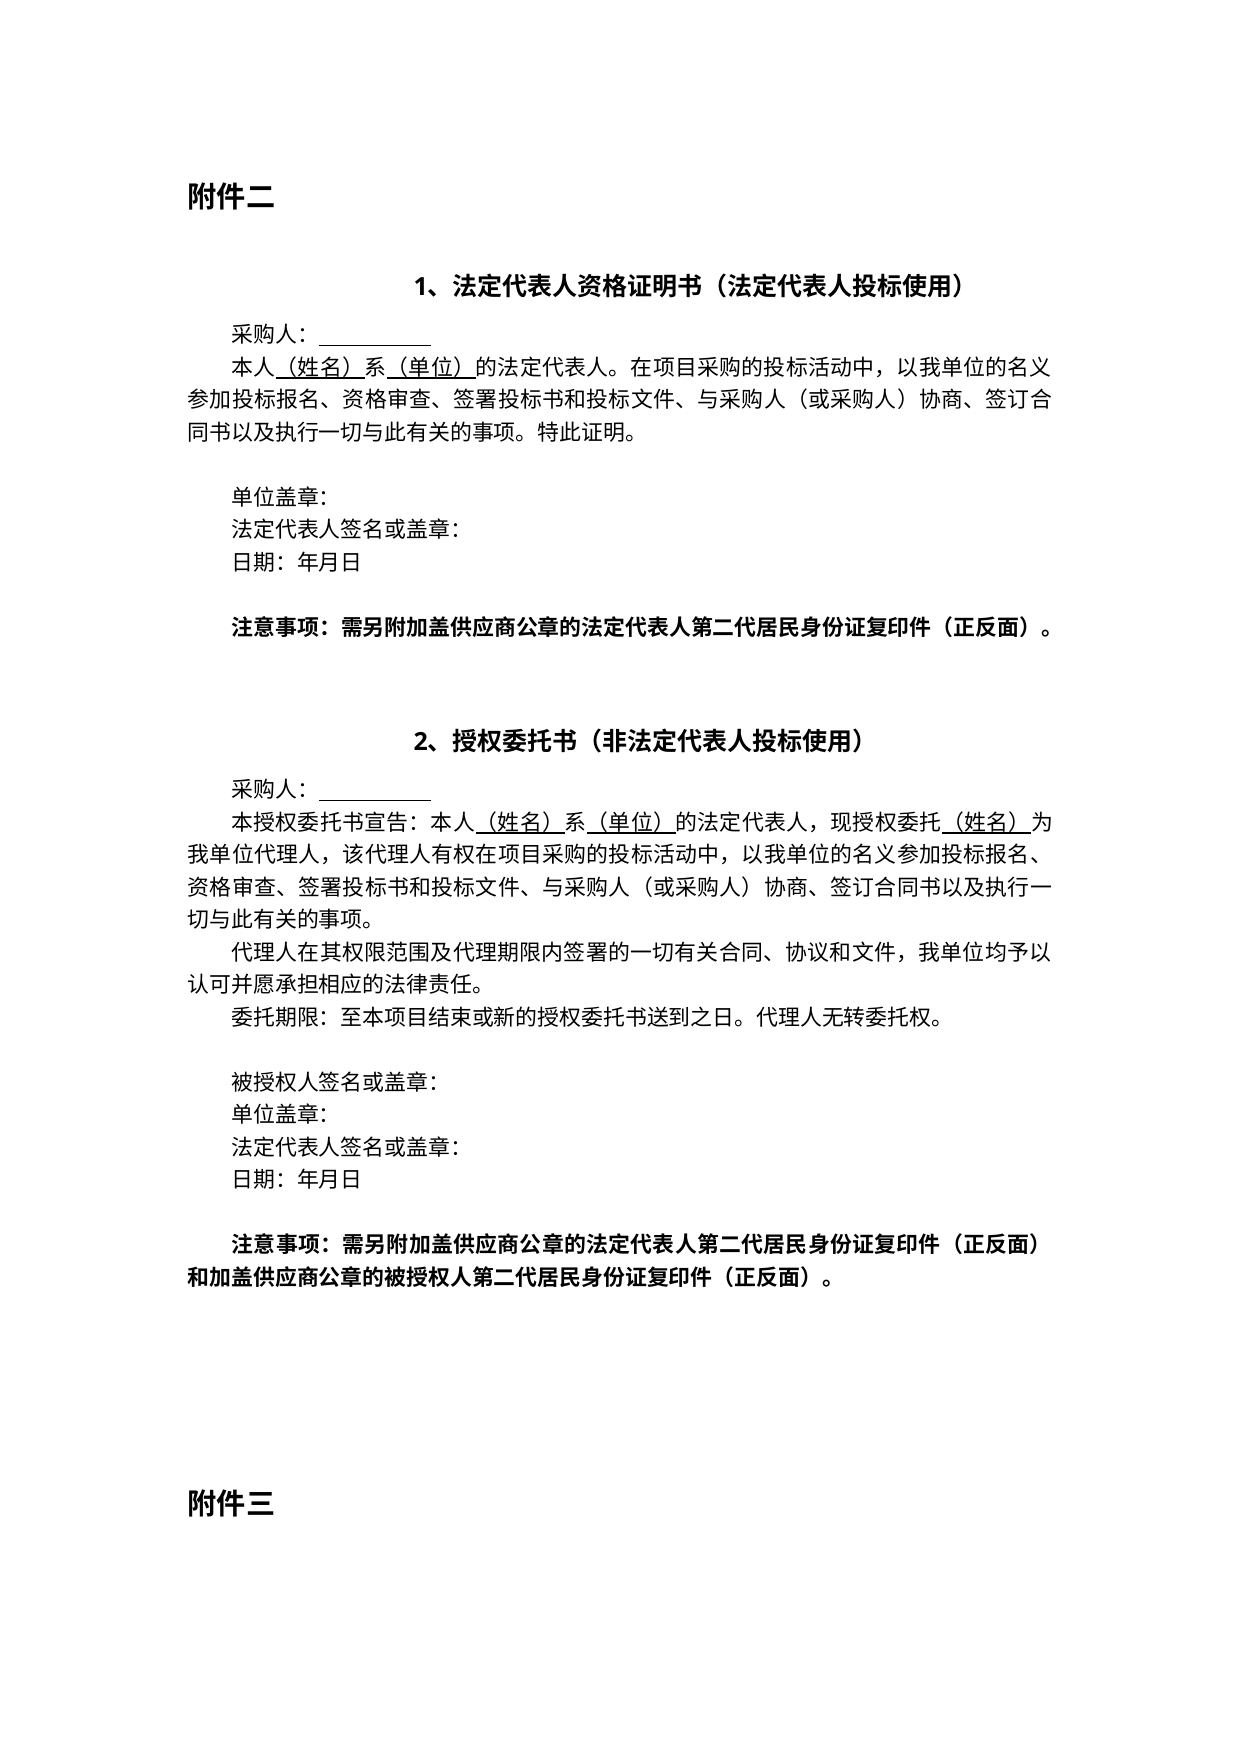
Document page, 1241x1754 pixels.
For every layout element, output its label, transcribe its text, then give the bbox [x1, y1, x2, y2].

table_cell 日期：年月日 [176, 1162, 669, 1194]
table_header 单位盖章： [176, 480, 669, 512]
text 注意事项：需另附加盖供应商公章的法定代表人第二代居民身份证复印件（正反面）。 [187, 609, 1053, 642]
table_cell 法定代表人签名或盖章： [176, 1130, 669, 1162]
table_cell 单位盖章： [176, 1097, 669, 1129]
text 2、授权委托书（非法定代表人投标使用） [187, 707, 1053, 772]
text 1、法定代表人资格证明书（法定代表人投标使用） [187, 252, 1053, 317]
table_cell 法定代表人签名或盖章： [176, 512, 669, 544]
text 附件二 [187, 162, 1053, 227]
text 附件三 [187, 1469, 1053, 1534]
text 本人（姓名）系（单位）的法定代表人。在项目采购的投标活动中，以我单位的名义参加投标报名、资格审查、签署投标书和投标文件、与采购人（或采购人）协商、签订合同书以及执行一切与此有关的事项。特此证明。 [187, 349, 1053, 447]
text 本授权委托书宣告：本人（姓名）系（单位）的法定代表人，现授权委托（姓名）为我单位代理人，该代理人有权在项目采购的投标活动中，以我单位的名义参加投标报名、资格审查、签署投标书和投标文件、与采购人（或采购人）协商、签订合同书以及执行一切与此有关的事项。 [187, 804, 1053, 934]
text 采购人： [187, 772, 1053, 804]
text 注意事项：需另附加盖供应商公章的法定代表人第二代居民身份证复印件（正反面）和加盖供应商公章的被授权人第二代居民身份证复印件（正反面）。 [187, 1227, 1053, 1292]
text 代理人在其权限范围及代理期限内签署的一切有关合同、协议和文件，我单位均予以认可并愿承担相应的法律责任。 [187, 934, 1053, 999]
text 采购人： [187, 317, 1053, 349]
text 委托期限：至本项目结束或新的授权委托书送到之日。代理人无转委托权。 [187, 999, 1053, 1032]
table_header 被授权人签名或盖章： [176, 1065, 669, 1097]
table_cell 日期：年月日 [176, 545, 669, 577]
